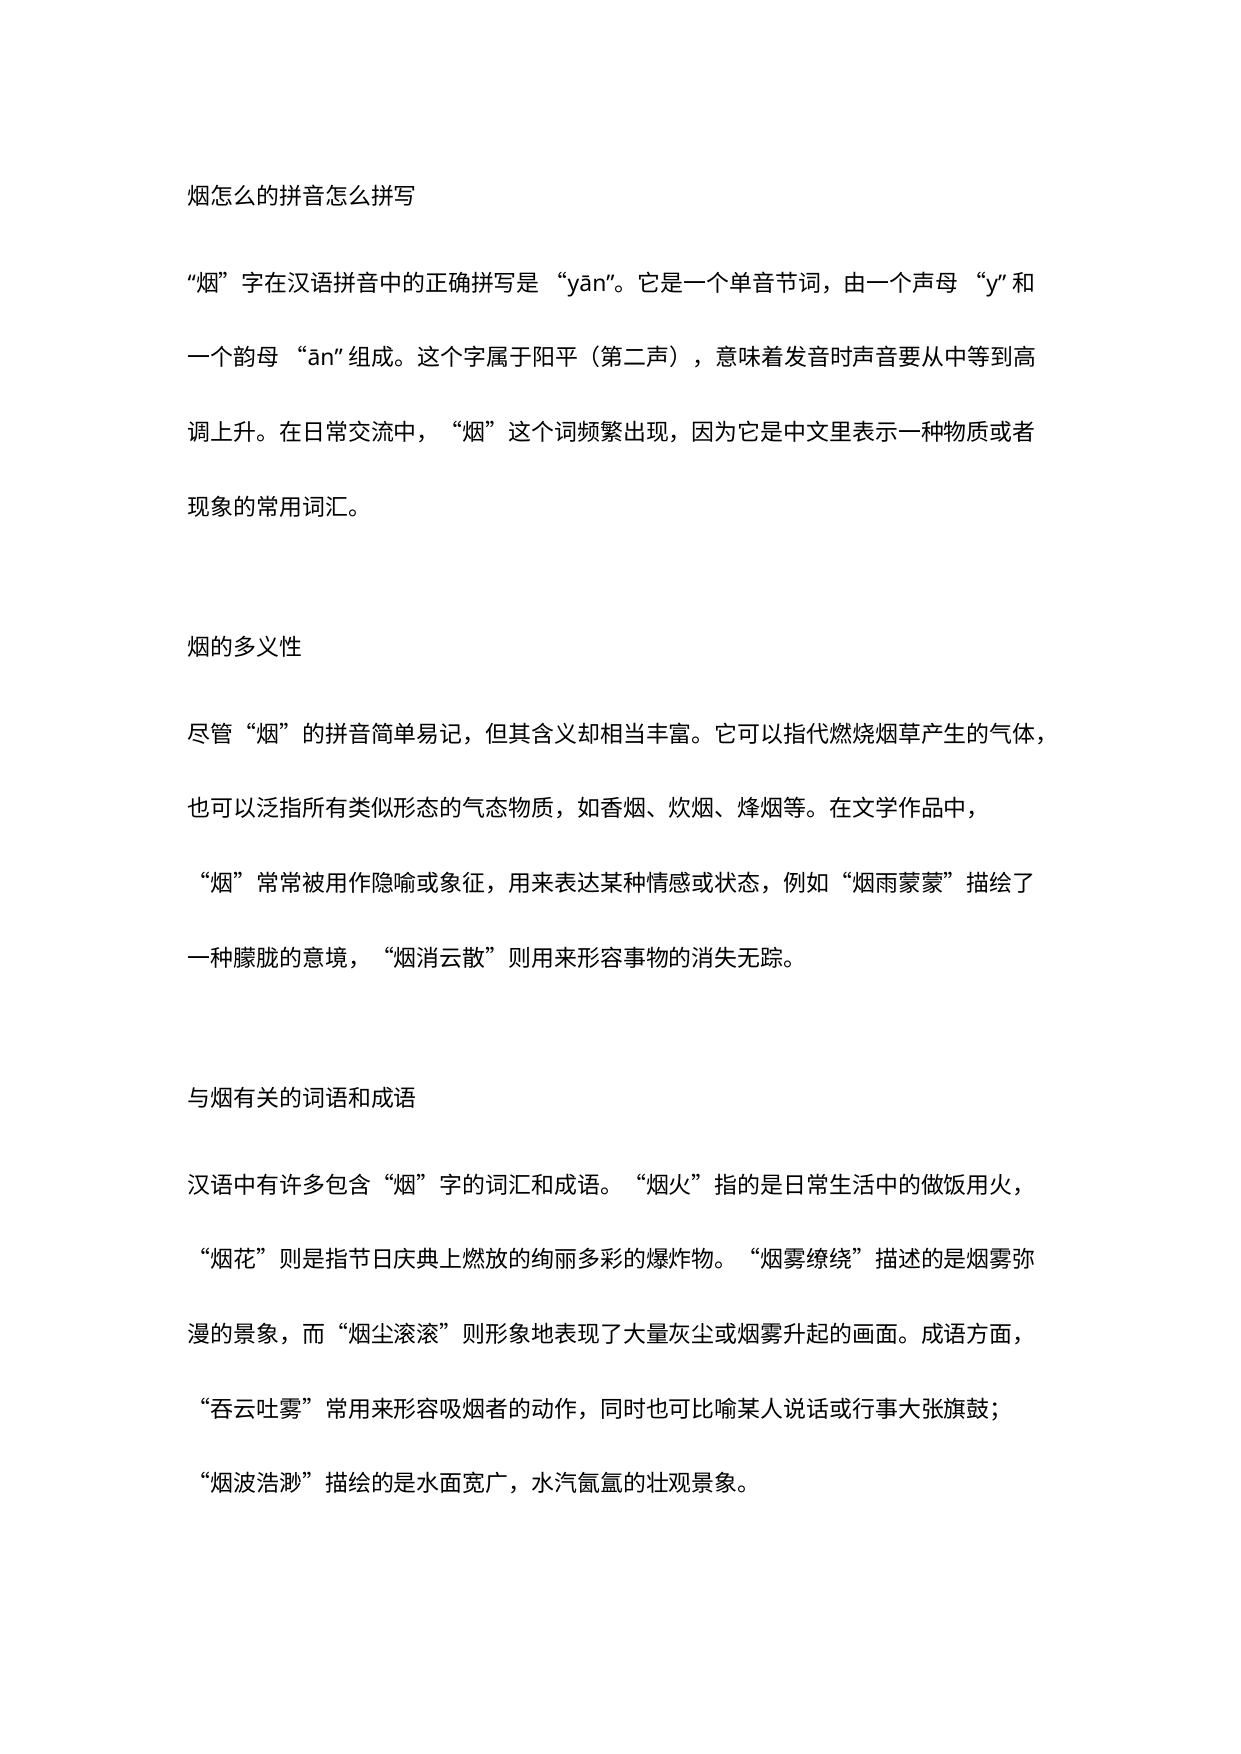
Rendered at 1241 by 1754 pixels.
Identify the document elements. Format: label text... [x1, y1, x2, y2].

text 尽管“烟”的拼音简单易记，但其含义却相当丰富。它可以指代燃烧烟草产生的气体，也可以泛指所有类似形态的气态物质，如香烟、炊烟、烽烟等。在文学作品中，“烟”常常被用作隐喻或象征，用来表达某种情感或状态，例如“烟雨蒙蒙”描绘了一种朦胧的意境，“烟消云散”则用来形容事物的消失无踪。 [187, 699, 1053, 989]
text 汉语中有许多包含“烟”字的词汇和成语。“烟火”指的是日常生活中的做饭用火，“烟花”则是指节日庆典上燃放的绚丽多彩的爆炸物。“烟雾缭绕”描述的是烟雾弥漫的景象，而“烟尘滚滚”则形象地表现了大量灰尘或烟雾升起的画面。成语方面，“吞云吐雾”常用来形容吸烟者的动作，同时也可比喻某人说话或行事大张旗鼓；“烟波浩渺”描绘的是水面宽广，水汽氤氲的壮观景象。 [187, 1151, 1053, 1514]
text 与烟有关的词语和成语 [187, 1064, 1053, 1129]
text 烟的多义性 [187, 613, 1053, 678]
text “烟”字在汉语拼音中的正确拼写是 “yān”。它是一个单音节词，由一个声母 “y” 和一个韵母 “ān” 组成。这个字属于阳平（第二声），意味着发音时声音要从中等到高调上升。在日常交流中，“烟”这个词频繁出现，因为它是中文里表示一种物质或者现象的常用词汇。 [187, 248, 1053, 538]
text 烟怎么的拼音怎么拼写 [187, 162, 1053, 227]
